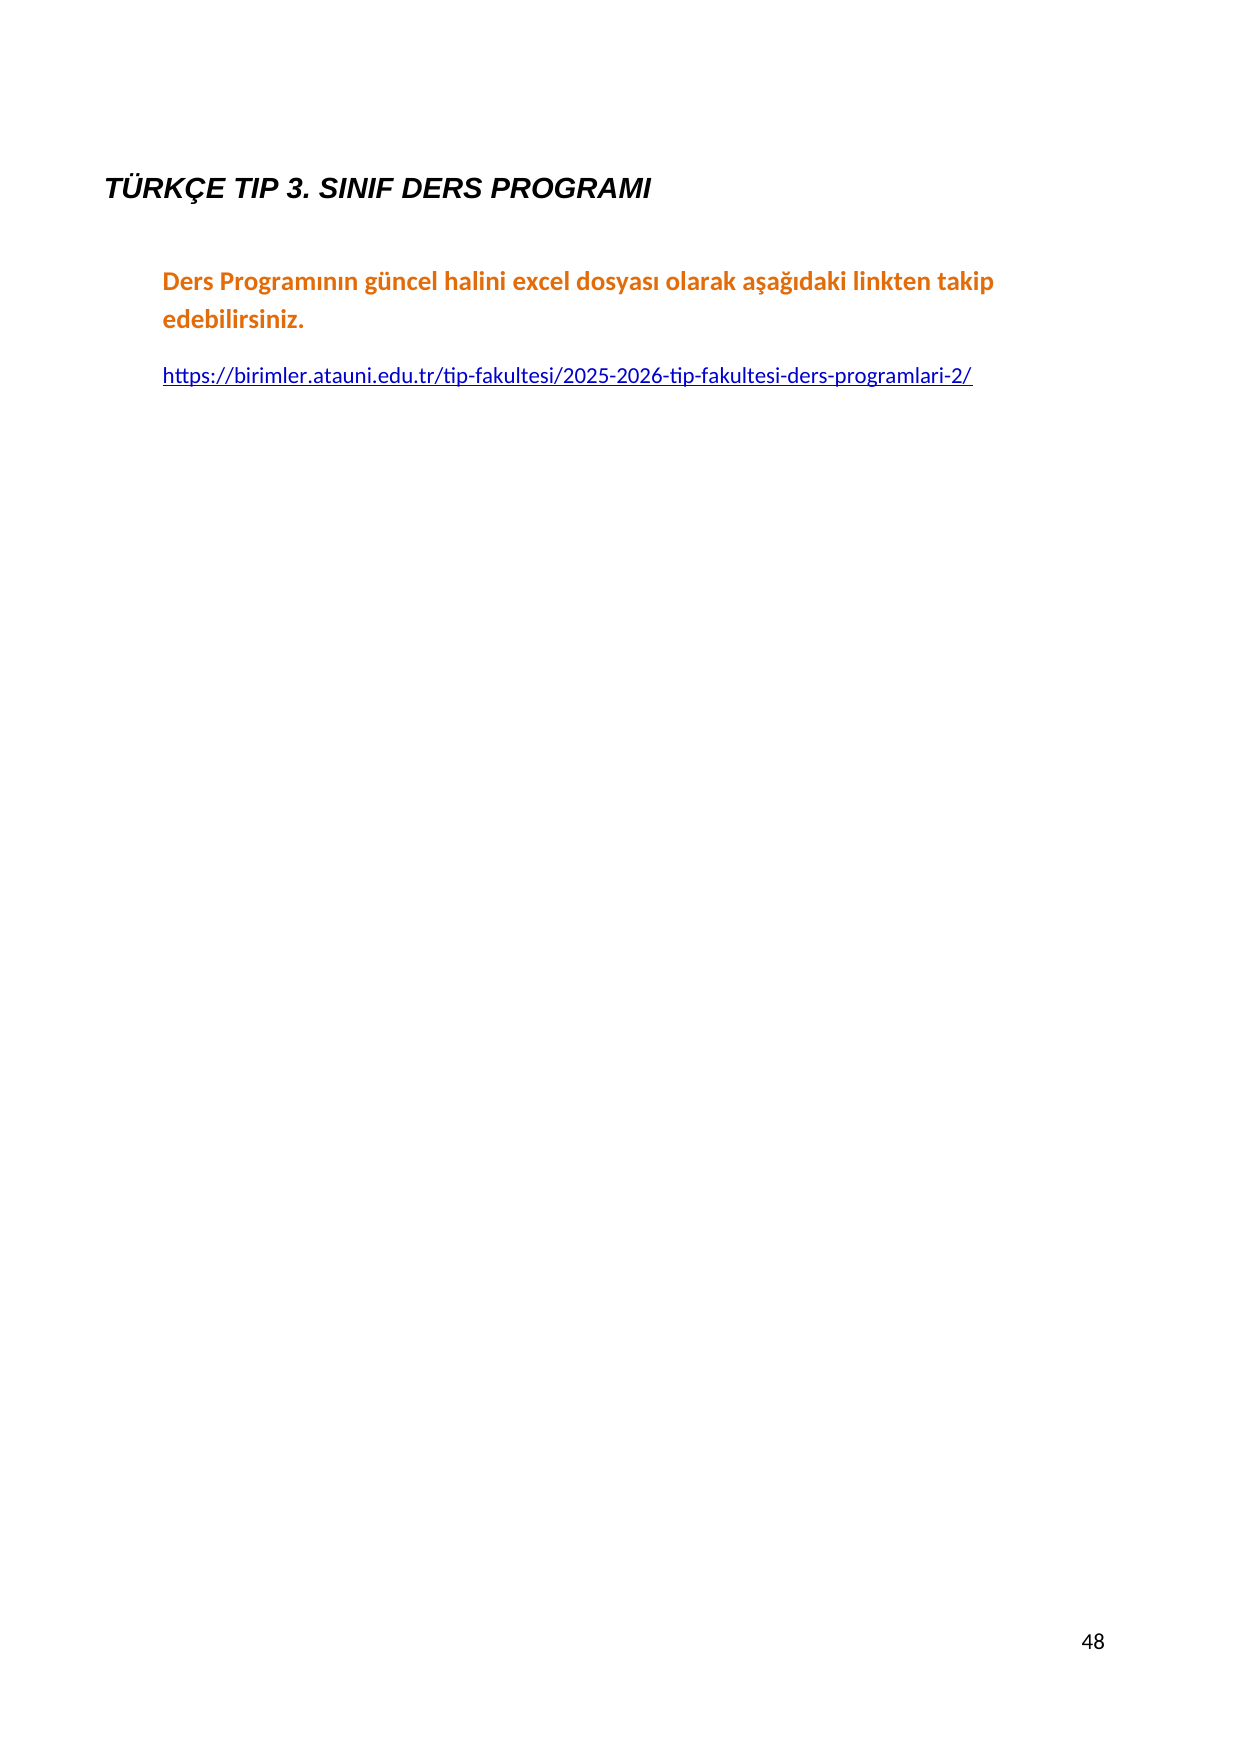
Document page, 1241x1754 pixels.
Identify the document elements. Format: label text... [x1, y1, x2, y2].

subtitle TÜRKÇE TIP 3. SINIF DERS PROGRAMI [103, 171, 1109, 205]
text https://birimler.atauni.edu.tr/tip-fakultesi/2025-2026-tip-fakultesi-ders-programlari-2/ [162, 361, 1109, 389]
text Ders Programının güncel halini excel dosyası olarak aşağıdaki linkten takip edebilirsiniz. [162, 264, 1109, 335]
